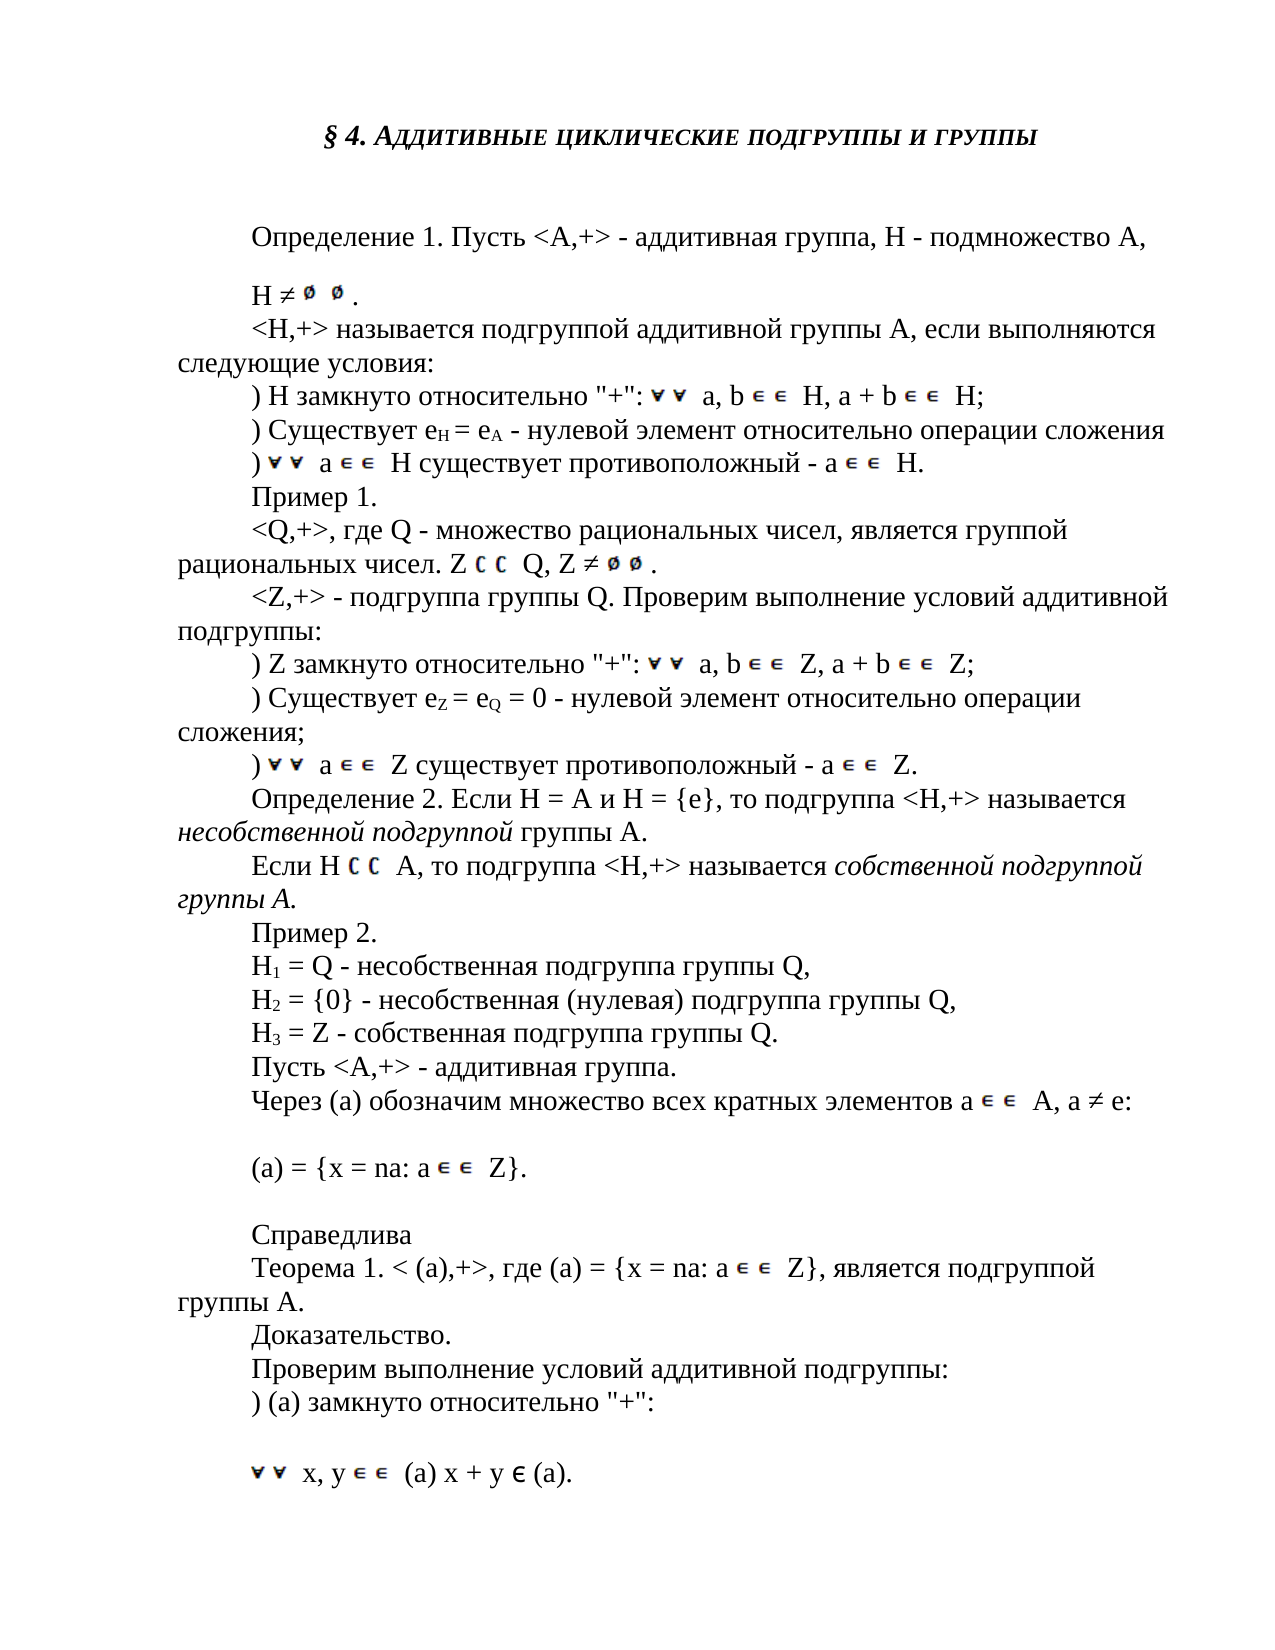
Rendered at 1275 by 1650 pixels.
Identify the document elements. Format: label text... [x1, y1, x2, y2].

text ) (а) замкнуто относительно "+": [177, 1384, 1186, 1418]
text Н3 = Z - собственная подгруппа группы Q. [177, 1016, 1186, 1049]
text Проверим выполнение условий аддитивной подгруппы: [177, 1351, 1186, 1384]
text ) Z замкнуто относительно "+": a, b Z, a + b Z; [177, 647, 1186, 680]
text ) а Z существует противоположный - а Z. [177, 747, 1186, 781]
text ) а Н существует противоположный - а Н. [177, 445, 1186, 479]
text ) Существует еН = еА - нулевой элемент относительно операции сложения [177, 412, 1186, 445]
text ) Существует еZ = еQ = 0 - нулевой элемент относительно операции сложения; [177, 680, 1186, 747]
text Определение 2. Если Н = А и Н = {е}, то подгруппа <H,+> называется несобственной подгруппой группы А. [177, 781, 1186, 848]
text Справедлива [177, 1217, 1186, 1250]
text х, у (а) х + у ϵ (а). [177, 1452, 1186, 1491]
text Пример 1. [177, 479, 1186, 512]
text Теорема 1. < (a),+>, где (а) = {x = na: a Z}, является подгруппой группы А. [177, 1250, 1186, 1317]
text Н ≠. [177, 269, 1186, 311]
text Н1 = Q - несобственная подгруппа группы Q, [177, 948, 1186, 982]
text Доказательство. [177, 1317, 1186, 1351]
text Пусть <A,+> - аддитивная группа. [177, 1049, 1186, 1083]
text (а) = {x = na: a Z}. [177, 1150, 1186, 1183]
text Через (а) обозначим множество всех кратных элементов а А, а ≠ е: [177, 1083, 1186, 1116]
text Пример 2. [177, 915, 1186, 948]
text Н2 = {0} - несобственная (нулевая) подгруппа группы Q, [177, 982, 1186, 1016]
text ) Н замкнуто относительно "+": a, b H, a + b H; [177, 378, 1186, 412]
text Если Н А, то подгруппа <H,+> называется собственной подгруппой группы А. [177, 848, 1186, 915]
text <Z,+> - подгруппа группы Q. Проверим выполнение условий аддитивной подгруппы: [177, 579, 1186, 647]
text <Q,+>, где Q - множество рациональных чисел, является группой рациональных чисел. Z Q, Z ≠ . [177, 512, 1186, 579]
subtitle § 4. Аддитивные циклические подгруппы и группы [177, 118, 1186, 152]
text Определение 1. Пусть <A,+> - аддитивная группа, Н - подмножество А, [177, 219, 1186, 252]
text <Н,+> называется подгруппой аддитивной группы А, если выполняются следующие условия: [177, 311, 1186, 378]
